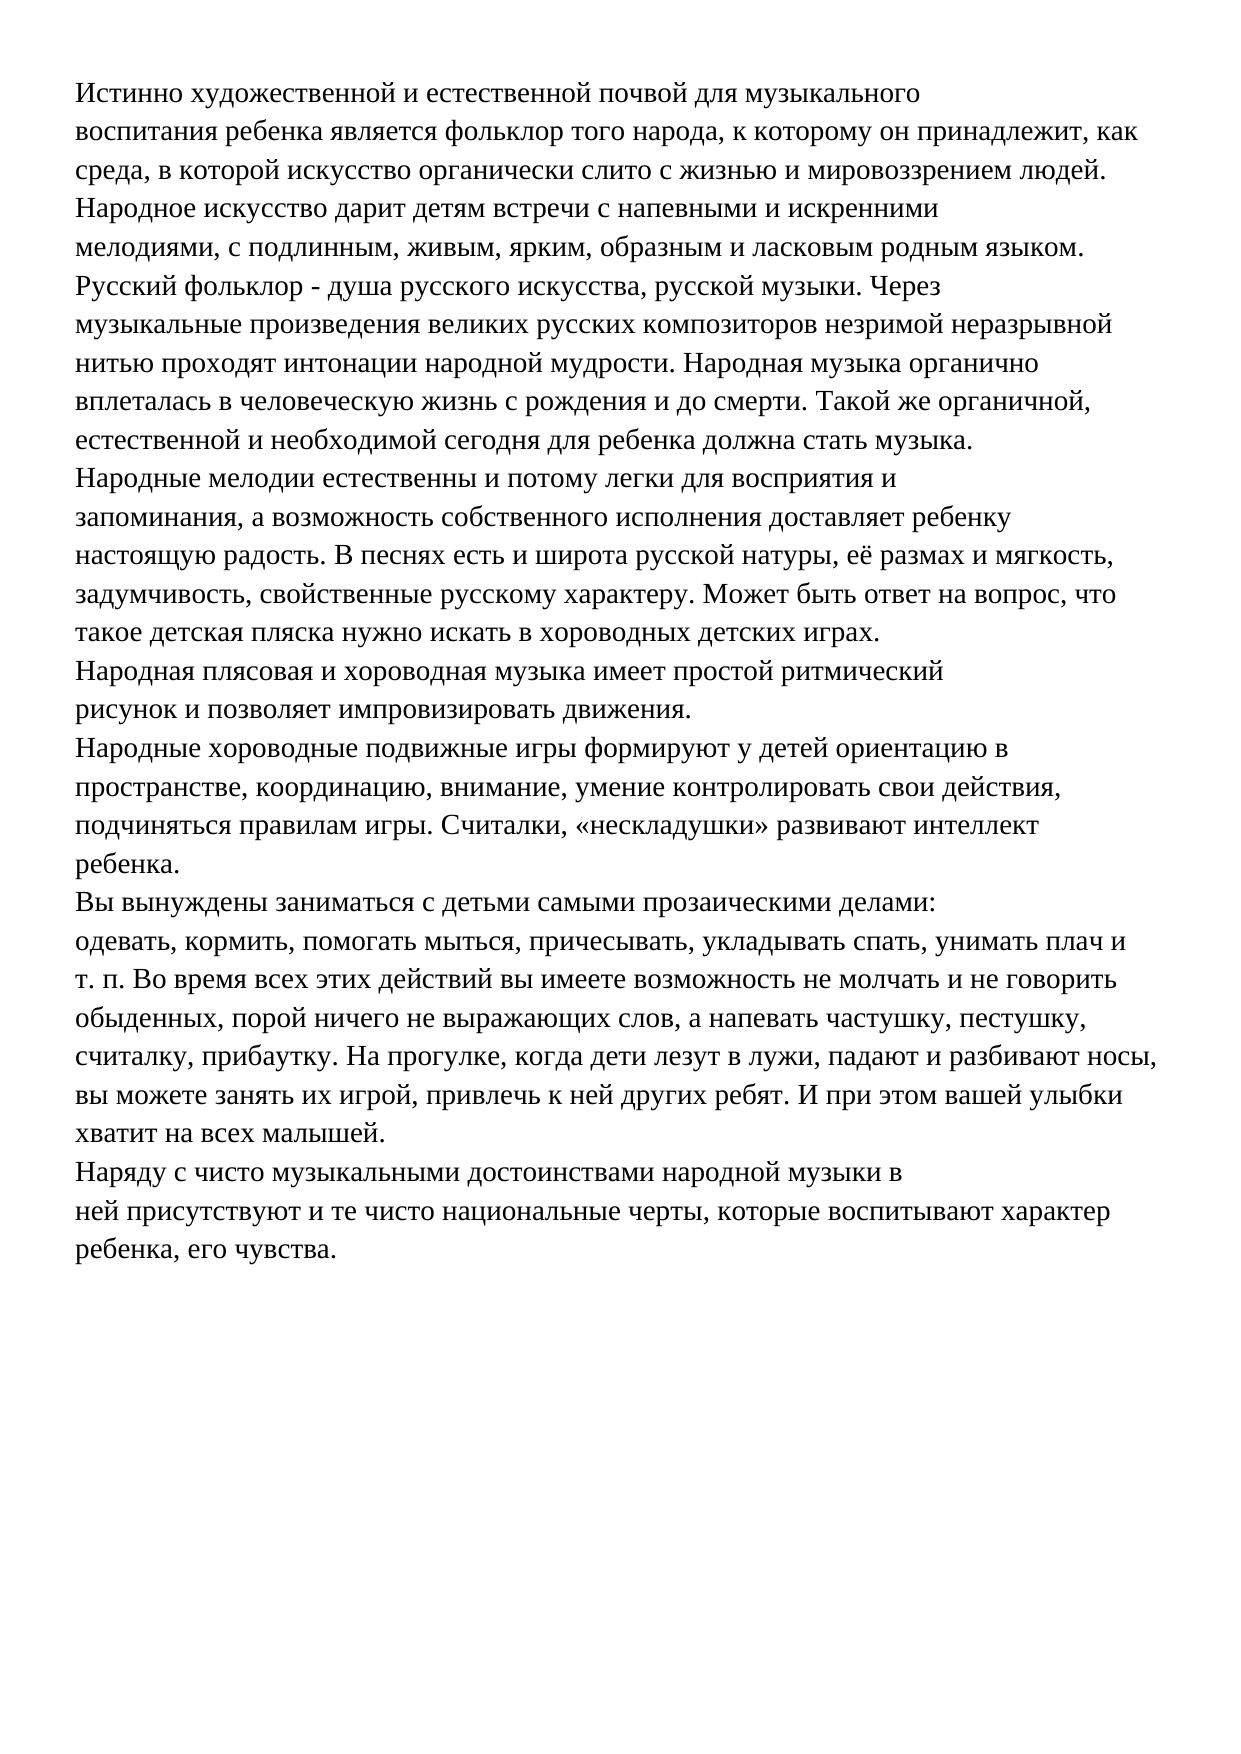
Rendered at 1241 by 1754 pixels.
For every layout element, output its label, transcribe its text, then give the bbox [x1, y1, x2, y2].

text хватит на всех малышей. [75, 1116, 1165, 1149]
text т. п. Во время всех этих действий вы имеете возможность не молчать и не говорить [75, 961, 1165, 995]
text одевать, кормить, помогать мыться, причесывать, укладывать спать, унимать плач и [75, 923, 1165, 956]
text музыкальные произведения великих русских композиторов незримой неразрывной [75, 306, 1165, 340]
text настоящую радость. В песнях есть и широта русской натуры, её размах и мягкость, [75, 537, 1165, 571]
text вплеталась в человеческую жизнь с рождения и до смерти. Такой же органичной, [75, 383, 1165, 417]
text такое детская пляска нужно искать в хороводных детских играх. [75, 614, 1165, 648]
text ребенка. [75, 846, 1165, 879]
text Русский фольклор - душа русского искусства, русской музыки. Через [75, 268, 1165, 301]
text Истинно художественной и естественной почвой для музыкального [75, 75, 1165, 108]
text обыденных, порой ничего не выражающих слов, а напевать частушку, пестушку, [75, 1000, 1165, 1033]
text мелодиями, с подлинным, живым, ярким, образным и ласковым родным языком. [75, 229, 1165, 263]
text пространстве, координацию, внимание, умение контролировать свои действия, [75, 769, 1165, 802]
text ней присутствуют и те чисто национальные черты, которые воспитывают характер [75, 1193, 1165, 1226]
text нитью проходят интонации народной мудрости. Народная музыка органично [75, 345, 1165, 378]
text вы можете занять их игрой, привлечь к ней других ребят. И при этом вашей улыбки [75, 1077, 1165, 1111]
text рисунок и позволяет импровизировать движения. [75, 692, 1165, 725]
text Народное искусство дарит детям встречи с напевными и искренними [75, 191, 1165, 224]
text естественной и необходимой сегодня для ребенка должна стать музыка. [75, 422, 1165, 455]
text среда, в которой искусство органически слито с жизнью и мировоззрением людей. [75, 152, 1165, 186]
text подчиняться правилам игры. Считалки, «нескладушки» развивают интеллект [75, 807, 1165, 841]
text Наряду с чисто музыкальными достоинствами народной музыки в [75, 1154, 1165, 1188]
text считалку, прибаутку. На прогулке, когда дети лезут в лужи, падают и разбивают носы, [75, 1038, 1165, 1072]
text ребенка, его чувства. [75, 1231, 1165, 1265]
text запоминания, а возможность собственного исполнения доставляет ребенку [75, 499, 1165, 532]
text Народные мелодии естественны и потому легки для восприятия и [75, 460, 1165, 494]
text Народные хороводные подвижные игры формируют у детей ориентацию в [75, 730, 1165, 764]
text задумчивость, свойственные русскому характеру. Может быть ответ на вопрос, что [75, 576, 1165, 609]
text Народная плясовая и хороводная музыка имеет простой ритмический [75, 653, 1165, 687]
text воспитания ребенка является фольклор того народа, к которому он принадлежит, как [75, 113, 1165, 147]
text Вы вынуждены заниматься с детьми самыми прозаическими делами: [75, 884, 1165, 918]
